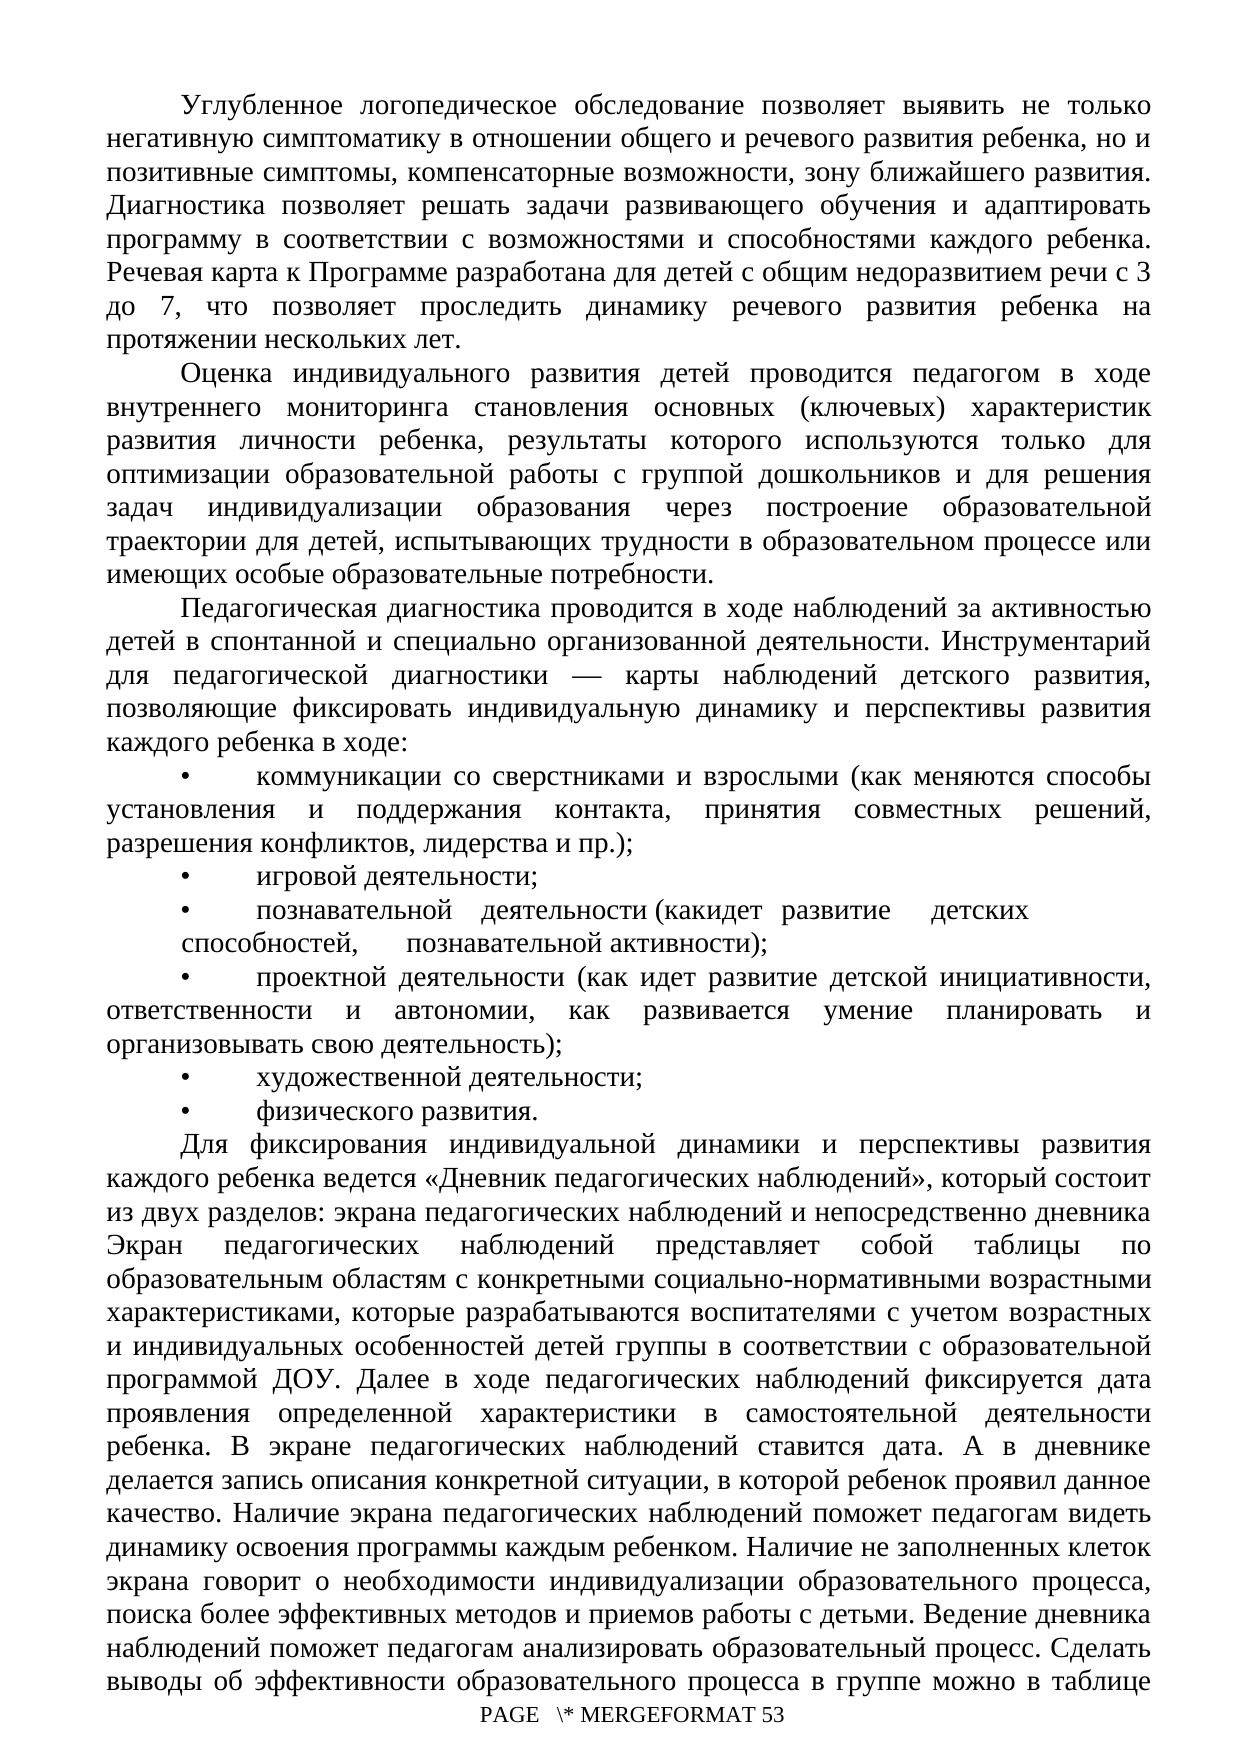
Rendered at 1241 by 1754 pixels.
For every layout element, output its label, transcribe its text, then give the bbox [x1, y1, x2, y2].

text Оценка индивидуального развития детей проводится педагогом в ходе внутреннего мониторинга становления основных (ключевых) характеристик развития личности ребенка, результаты которого используются только для оптимизации образовательной работы с группой дошкольников и для решения задач индивидуализации образования через построение образовательной траектории для детей, испытывающих трудности в образовательном процессе или имеющих особые образовательные потребности. [106, 355, 1152, 590]
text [106, 1127, 1152, 1697]
text Углубленное логопедическое обследование позволяет выявить не только негативную симптоматику в отношении общего и речевого развития ребенка, но и позитивные симптомы, компенсаторные возможности, зону ближайшего развития. Диагностика позволяет решать задачи развивающего обучения и адаптировать программу в соответствии с возможностями и способностями каждого ребенка. Речевая карта к Программе разработана для детей с общим недоразвитием речи с 3 до 7, что позволяет проследить динамику речевого развития ребенка на протяжении нескольких лет. [106, 87, 1152, 355]
text • познавательной деятельности (как идет развитие детских способностей, познавательной активности); [106, 892, 1152, 959]
text • коммуникации со сверстниками и взрослыми (как меняются способы установления и поддержания контакта, принятия совместных решений, разрешения конфликтов, лидерства и пр.); [106, 758, 1152, 858]
text Педагогическая диагностика проводится в ходе наблюдений за активностью детей в спонтанной и специально организованной деятельности. Инструментарий для педагогической диагностики — карты наблюдений детского развития, позволяющие фиксировать индивидуальную динамику и перспективы развития каждого ребенка в ходе: [106, 590, 1152, 758]
text • игровой деятельности; [106, 858, 1152, 892]
text • физического развития. [106, 1093, 1152, 1127]
text • проектной деятельности (как идет развитие детской инициативности, ответственности и автономии, как развивается умение планировать и организовывать свою деятельность); [106, 959, 1152, 1059]
text • художественной деятельности; [106, 1059, 1152, 1093]
